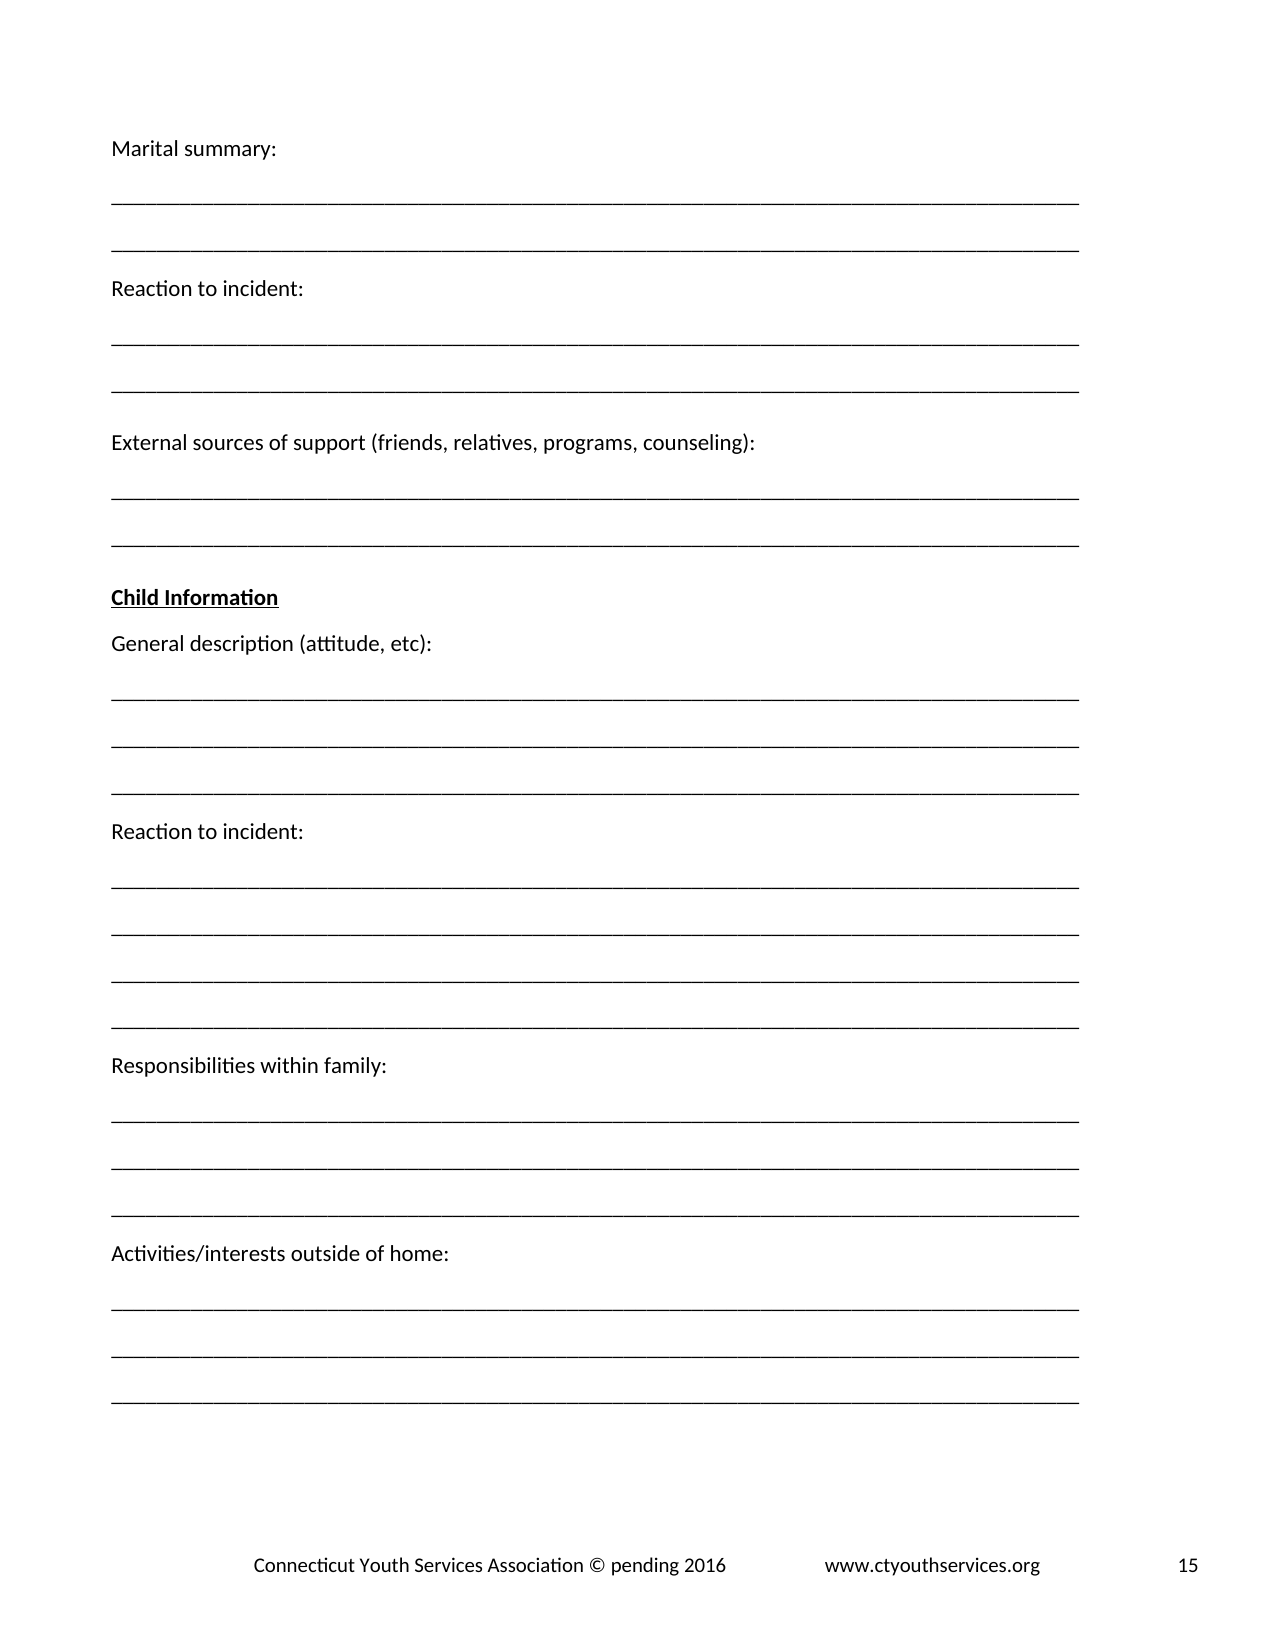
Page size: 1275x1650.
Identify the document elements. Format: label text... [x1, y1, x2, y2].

text Reaction to incident: [111, 817, 1198, 845]
text _____________________________________________________________________________________ [111, 1286, 1198, 1314]
text _____________________________________________________________________________________ [111, 1098, 1198, 1126]
text _____________________________________________________________________________________ [111, 676, 1198, 704]
text _____________________________________________________________________________________ [111, 911, 1198, 939]
text _____________________________________________________________________________________ Child Information [111, 522, 1198, 611]
text _____________________________________________________________________________________ [111, 1145, 1198, 1173]
text _____________________________________________________________________________________ [111, 864, 1198, 892]
text Activities/interests outside of home: [111, 1239, 1198, 1267]
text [111, 227, 1198, 256]
text Marital summary: [111, 103, 1198, 162]
text _____________________________________________________________________________________ [111, 770, 1198, 798]
text Reaction to incident: [111, 274, 1198, 302]
text _____________________________________________________________________________________ [111, 475, 1198, 503]
text _____________________________________________________________________________________ [111, 321, 1198, 349]
text _____________________________________________________________________________________ External sources of support (friends, relatives, programs, counseling): [111, 368, 1198, 457]
text _____________________________________________________________________________________ [111, 958, 1198, 986]
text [111, 181, 1198, 209]
text _____________________________________________________________________________________ [111, 723, 1198, 751]
text Responsibilities within family: [111, 1051, 1198, 1079]
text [111, 1379, 1198, 1408]
text _____________________________________________________________________________________ [111, 1004, 1198, 1033]
text General description (attitude, etc): [111, 629, 1198, 658]
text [111, 1333, 1198, 1361]
text _____________________________________________________________________________________ [111, 1192, 1198, 1220]
